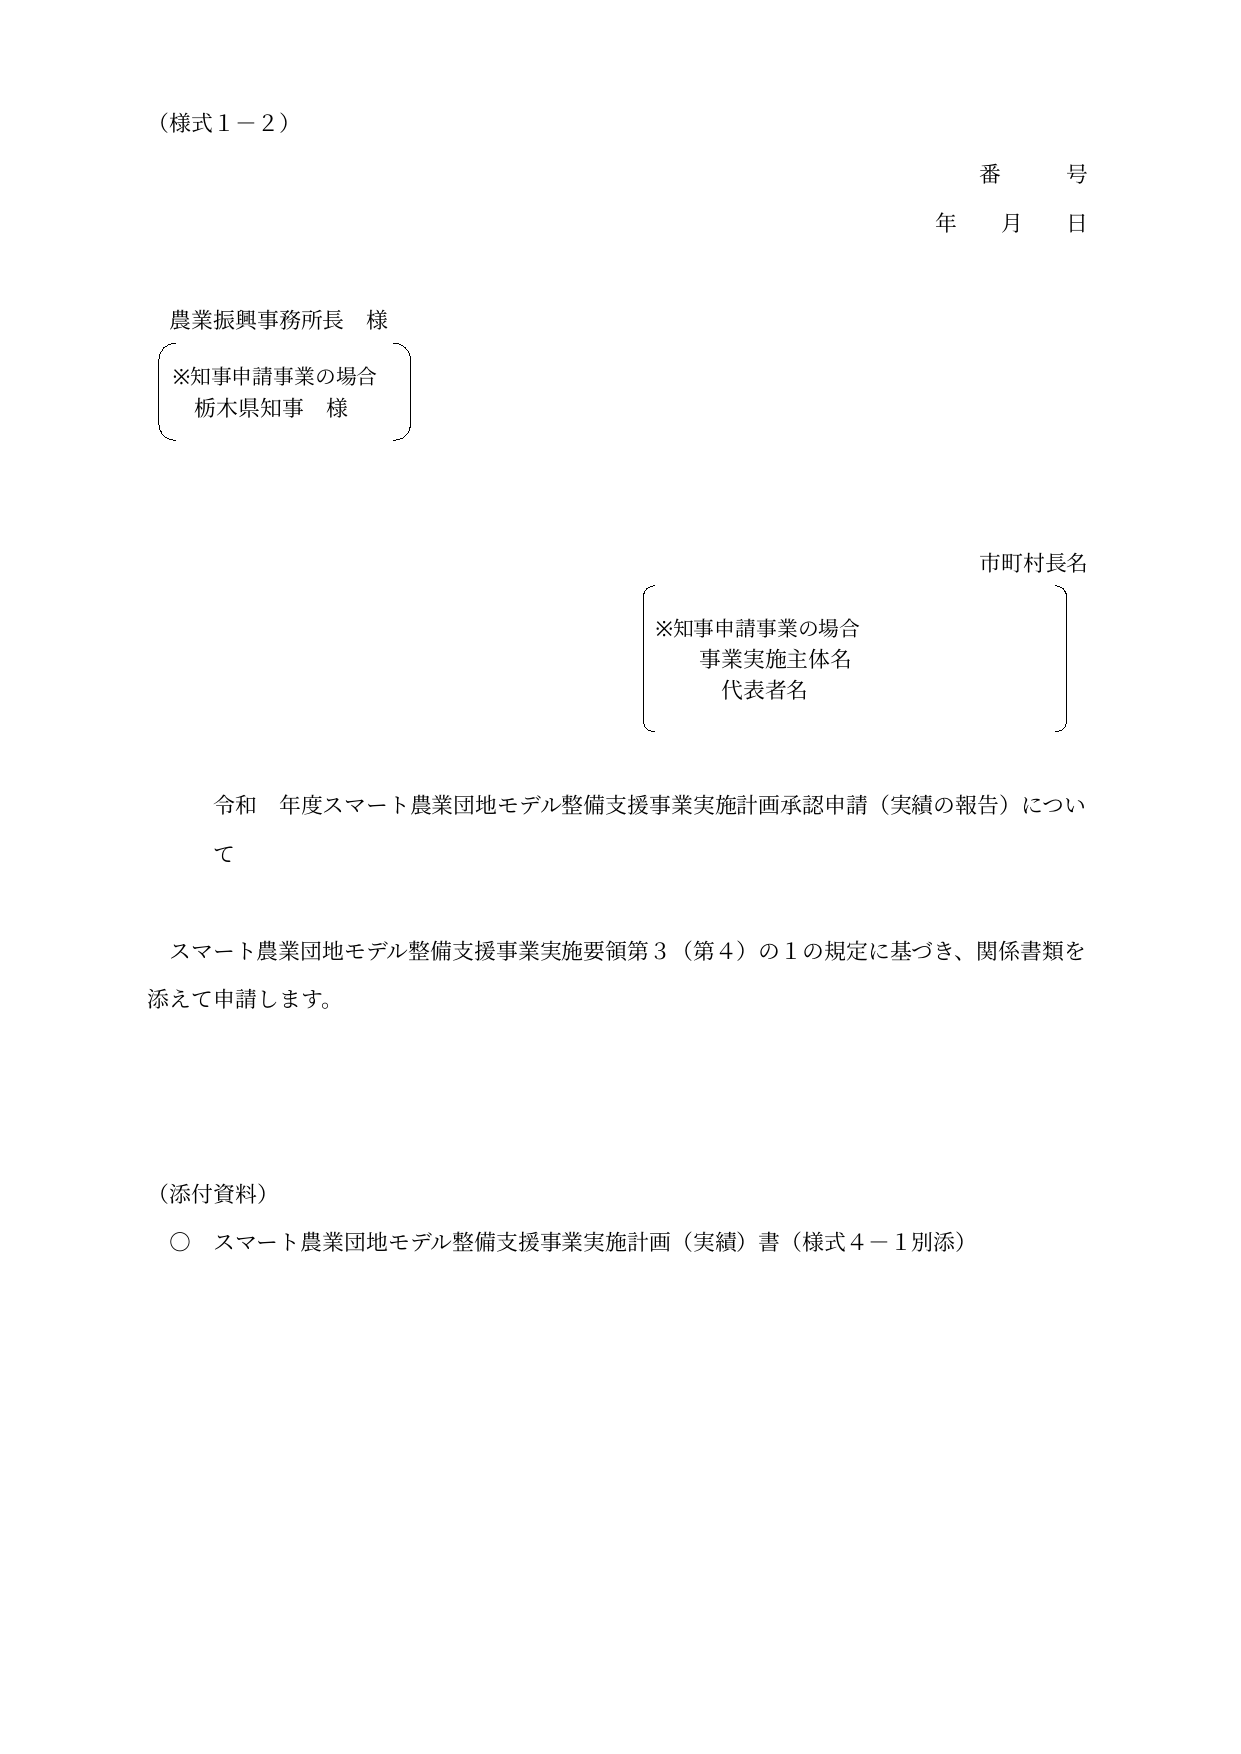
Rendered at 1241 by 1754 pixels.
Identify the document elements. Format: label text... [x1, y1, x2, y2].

text スマート農業団地モデル整備支援事業実施要領第３（第４）の１の規定に基づき、関係書類を添えて申請します。 [148, 926, 1088, 1023]
text 農業振興事務所長 様 [148, 294, 1001, 343]
text 番 号 [148, 149, 1088, 197]
text て [148, 828, 1088, 877]
text 令和 年度スマート農業団地モデル整備支援事業実施計画承認申請（実績の報告）につい [148, 780, 1088, 828]
text 年 月 日 [148, 197, 1088, 246]
text （添付資料） [148, 1168, 1088, 1217]
text 市町村長名 [148, 537, 1088, 586]
text ○ スマート農業団地モデル整備支援事業実施計画（実績）書（様式４－１別添） [148, 1217, 1088, 1265]
